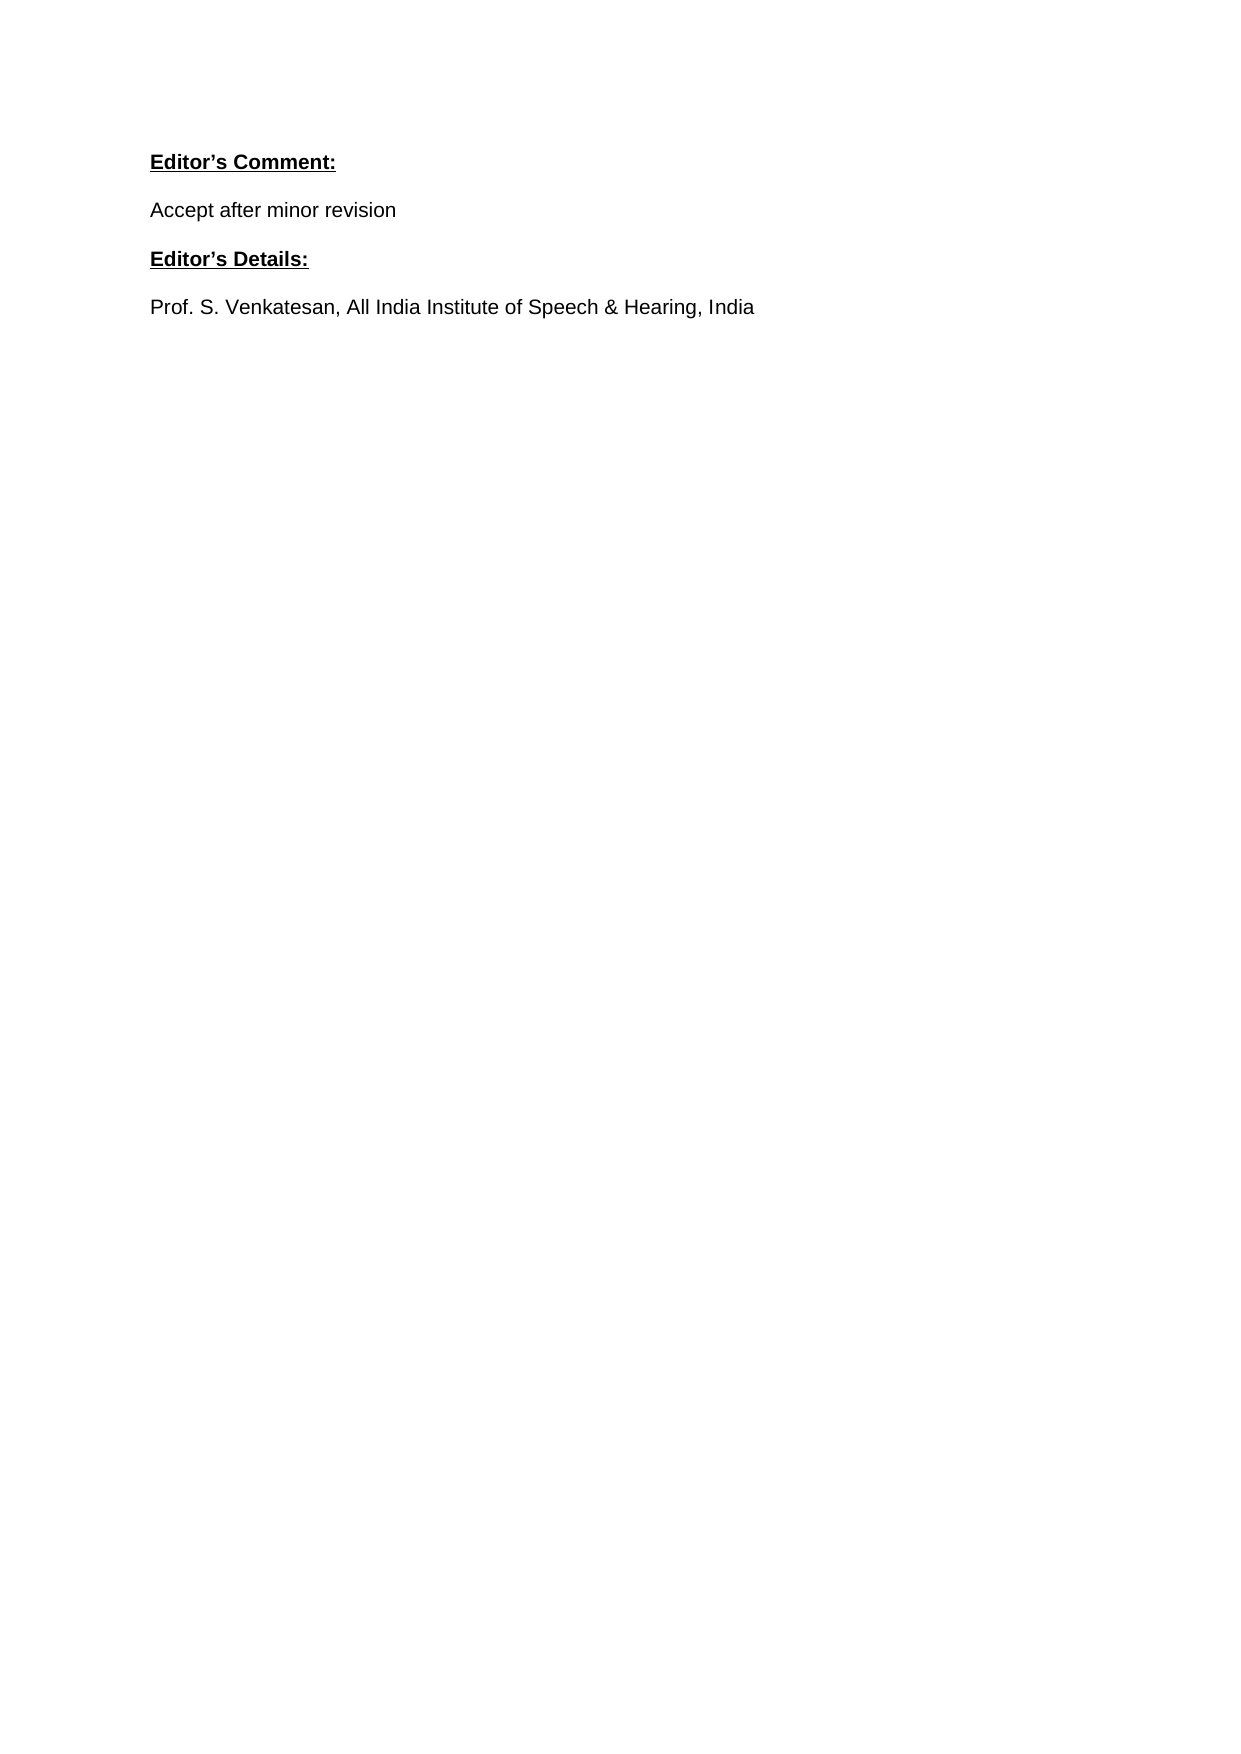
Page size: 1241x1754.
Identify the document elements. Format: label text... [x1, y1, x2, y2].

text Editor’s Comment: [150, 150, 1090, 174]
text Prof. S. Venkatesan, All India Institute of Speech & Hearing, India [150, 295, 1090, 319]
text Accept after minor revision [150, 198, 1090, 222]
text Editor’s Details: [150, 247, 1090, 271]
